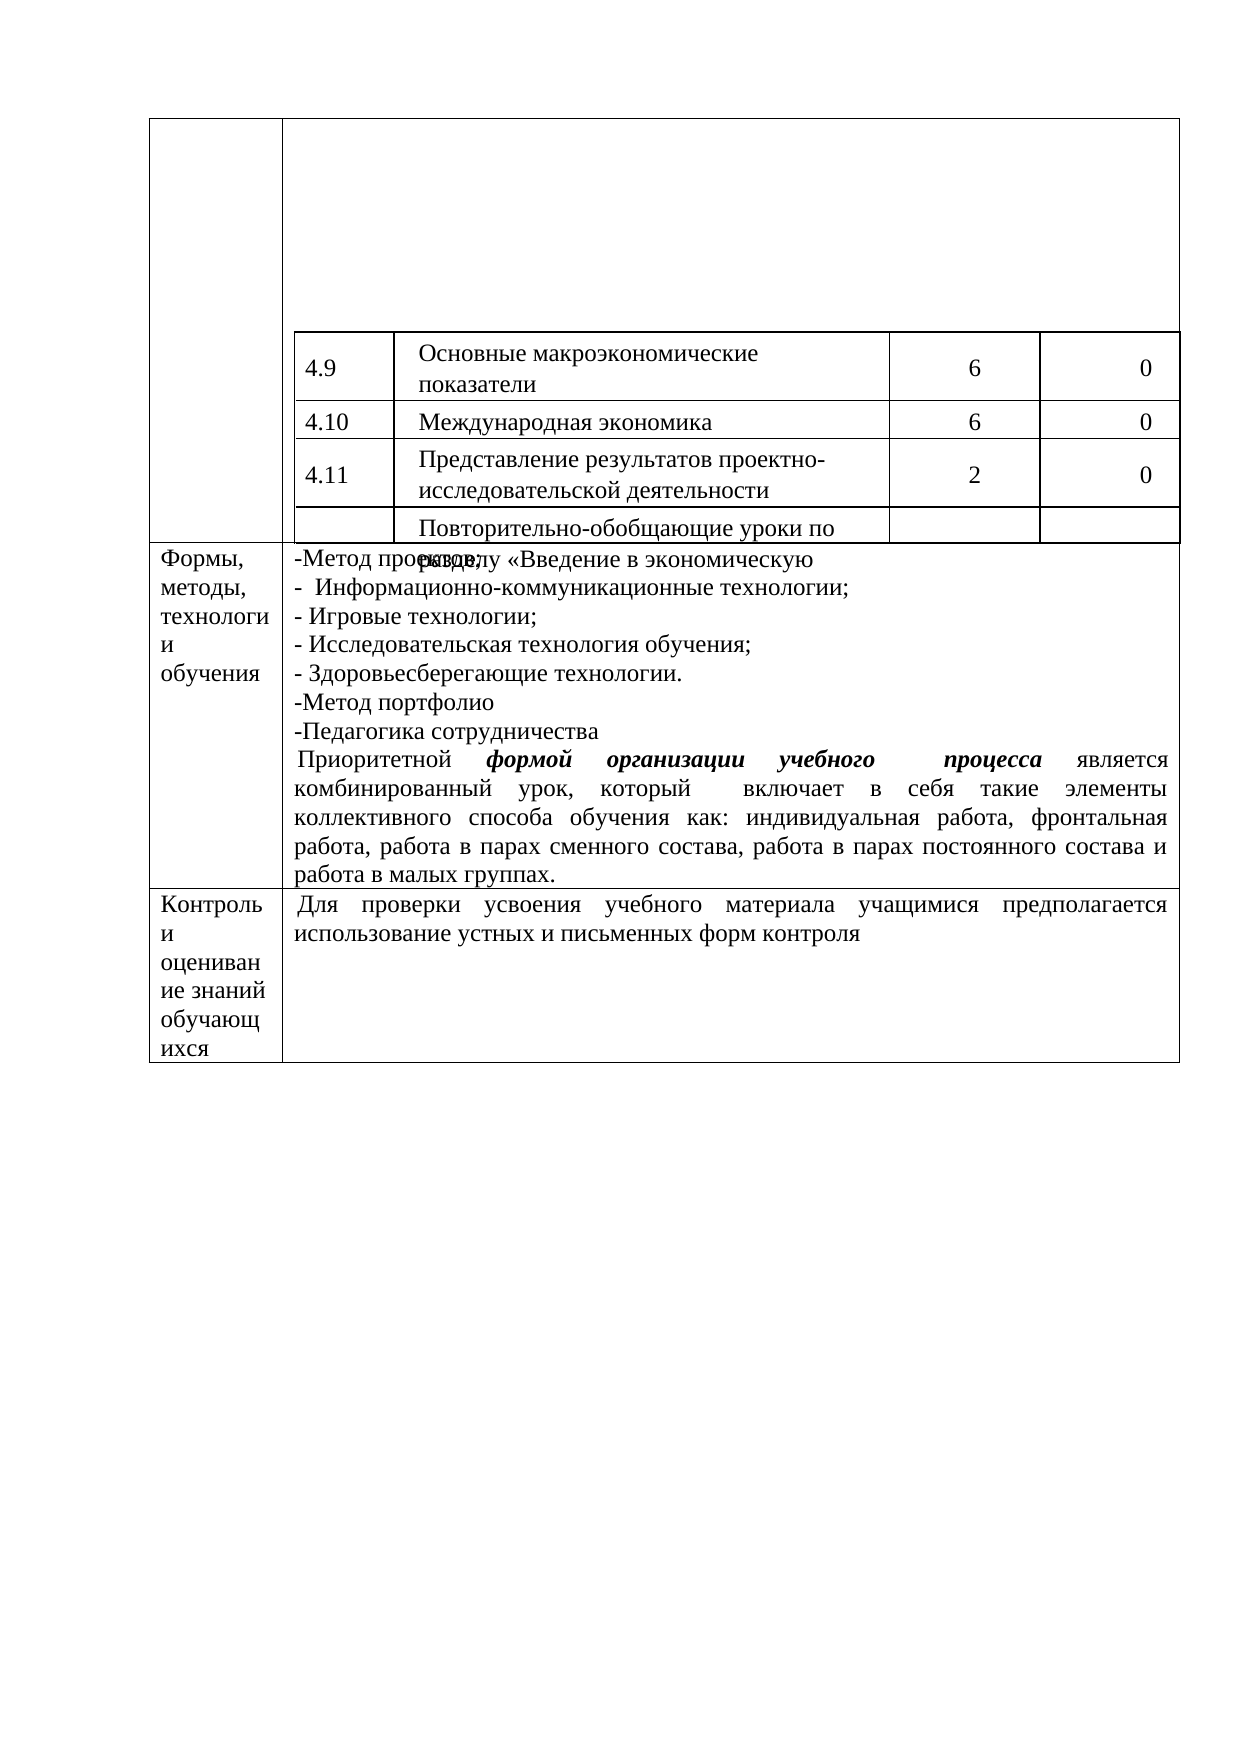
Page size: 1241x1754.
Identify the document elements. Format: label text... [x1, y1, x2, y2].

table_cell Контроль и оценивание знаний обучающихся [150, 889, 282, 1062]
table_cell [150, 119, 282, 542]
table_cell Формы, методы, технологии обучения [150, 543, 282, 888]
table_cell Для проверки усвоения учебного материала учащимися предполагается использование устных и письменных форм контроля [283, 889, 1179, 1062]
table_cell -Метод проектов; - Информационно-коммуникационные технологии; - Игровые технологии; - Исследовательская технология обучения; - Здоровьесберегающие технологии. -Метод портфолио -Педагогика сотрудничества Приоритетной формой организации учебного процесса является комбинированный урок, который включает в себя такие элементы коллективного способа обучения как: индивидуальная работа, фронтальная работа, работа в парах сменного состава, работа в парах постоянного состава и работа в малых группах. [283, 543, 1179, 888]
